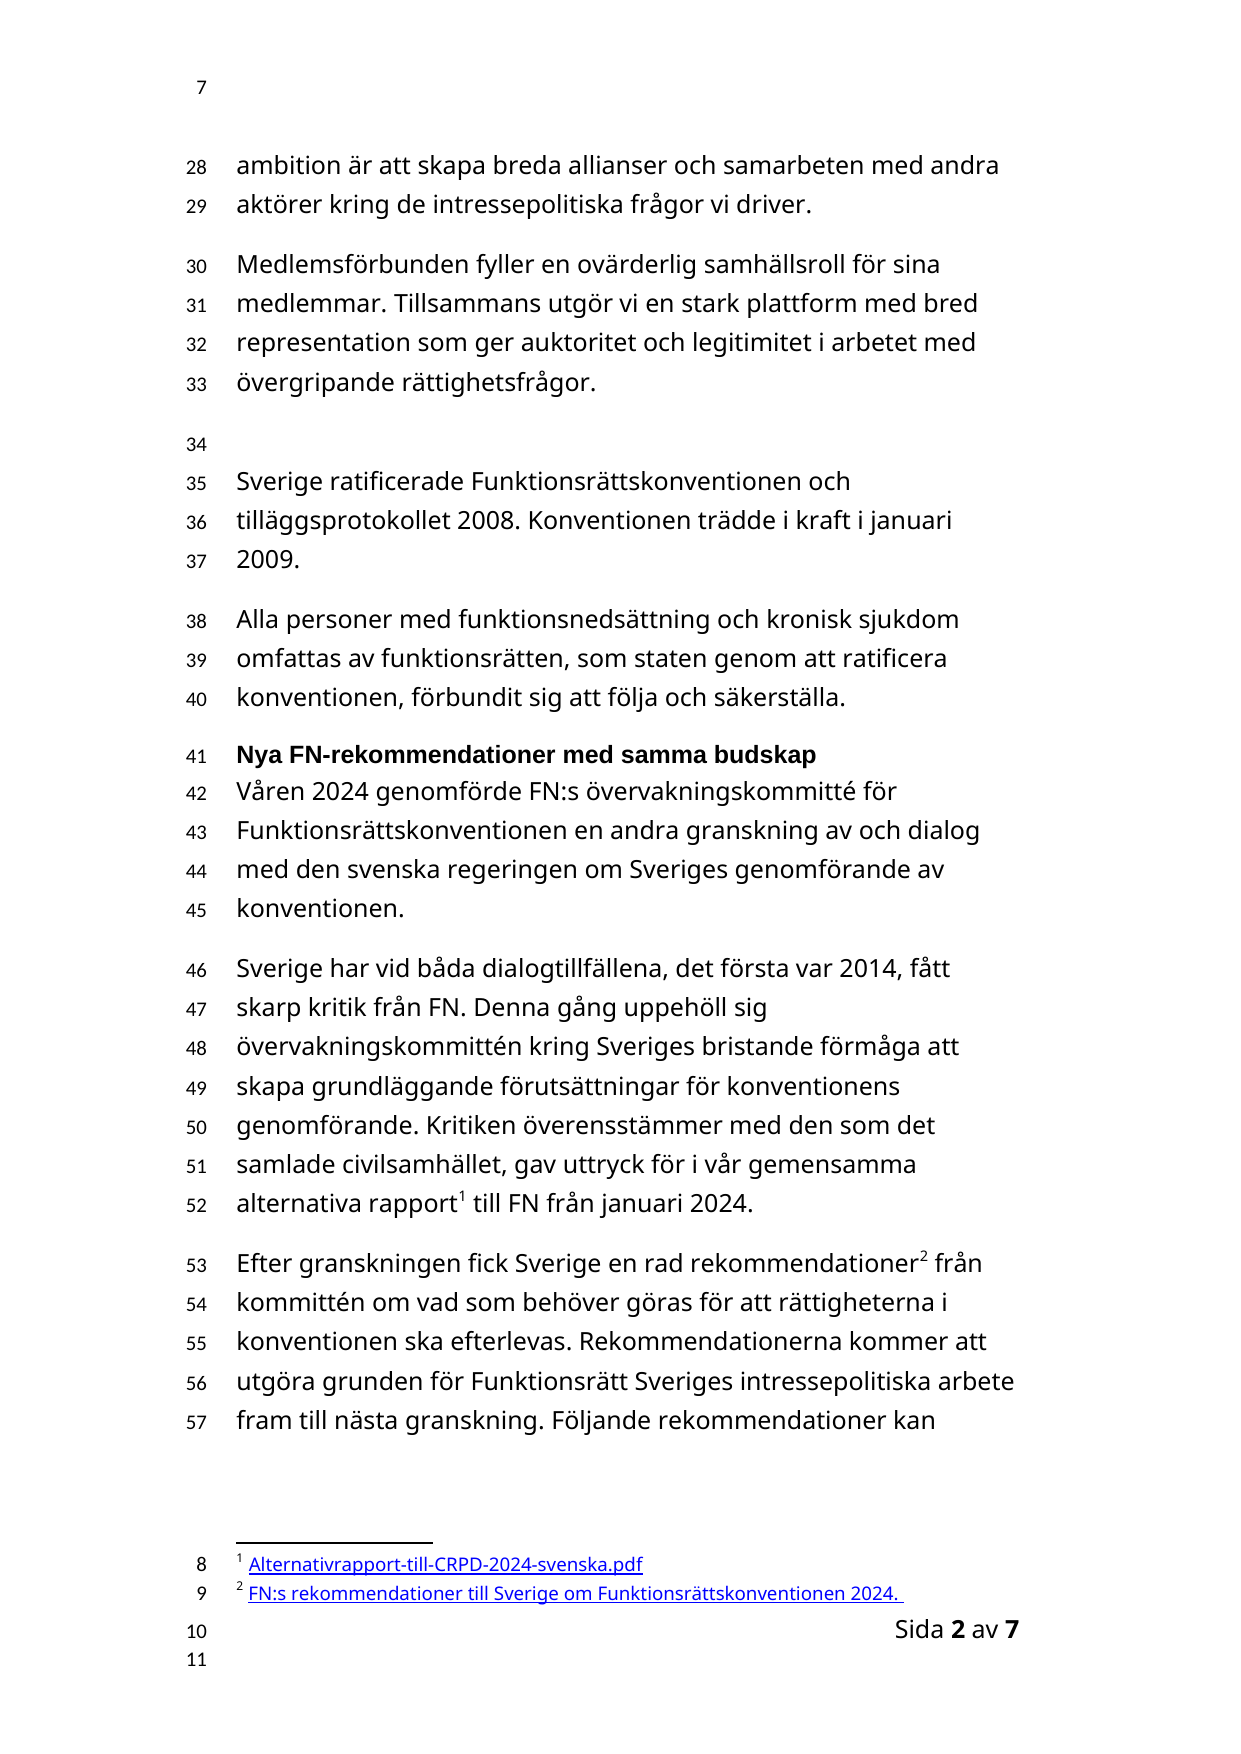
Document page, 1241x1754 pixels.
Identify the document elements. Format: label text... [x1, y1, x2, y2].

text Medlemsförbunden fyller en ovärderlig samhällsroll för sina medlemmar. Tillsammans utgör vi en stark plattform med bred representation som ger auktoritet och legitimitet i arbetet med övergripande rättighetsfrågor. [236, 247, 1019, 398]
text Sverige har vid båda dialogtillfällena, det första var 2014, fått skarp kritik från FN. Denna gång uppehöll sig övervakningskommittén kring Sveriges bristande förmåga att skapa grundläggande förutsättningar för konventionens genomförande. Kritiken överensstämmer med den som det samlade civilsamhället, gav uttryck för i vår gemensamma alternativa rapport till FN från januari 2024. [236, 951, 1019, 1220]
text Alla personer med funktionsnedsättning och kronisk sjukdom omfattas av funktionsrätten, som staten genom att ratificera konventionen, förbundit sig att följa och säkerställa. [236, 602, 1019, 714]
text Sverige ratificerade Funktionsrättskonventionen och tilläggsprotokollet 2008. Konventionen trädde i kraft i januari 2009. [236, 424, 1019, 576]
text Våren 2024 genomförde FN:s övervakningskommitté för Funktionsrättskonventionen en andra granskning av och dialog med den svenska regeringen om Sveriges genomförande av konventionen. [236, 773, 1019, 925]
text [236, 148, 1019, 221]
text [236, 1246, 1019, 1476]
subtitle Nya FN-rekommendationer med samma budskap [236, 740, 1019, 769]
